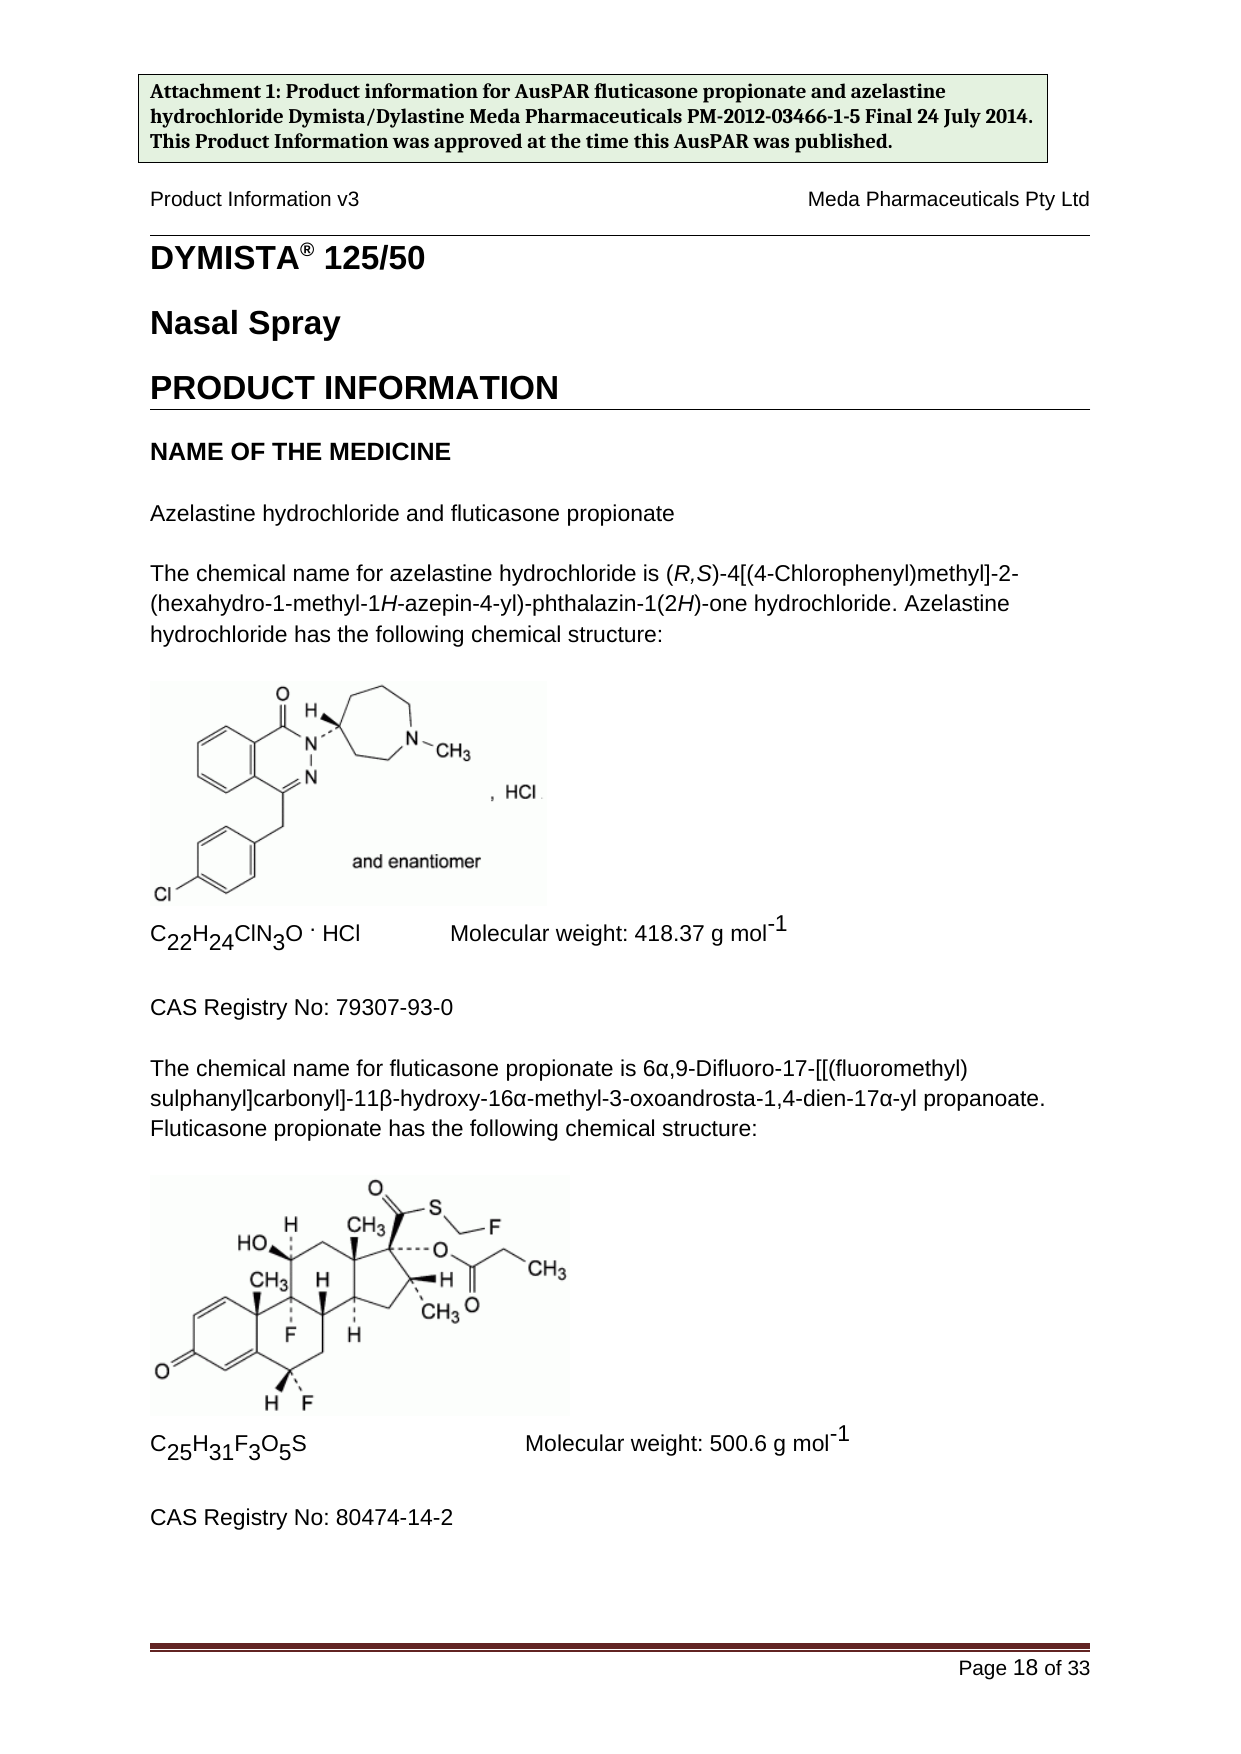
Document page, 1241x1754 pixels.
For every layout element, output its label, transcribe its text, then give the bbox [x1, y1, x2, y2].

text Nasal Spray [150, 303, 1090, 342]
text PRODUCT INFORMATION [150, 368, 1090, 409]
text C22H24ClN3O . HCl Molecular weight: 418.37 g mol-1 [150, 910, 1090, 955]
text NAME OF THE MEDICINE [150, 436, 1090, 465]
text CAS Registry No: 80474-14-2 [150, 1504, 1090, 1530]
text DYMISTA® 125/50 [150, 236, 1090, 277]
text The chemical name for azelastine hydrochloride is (R,S)-4[(4-Chlorophenyl)methyl]-2-(hexahydro-1-methyl-1H-azepin-4-yl)-phthalazin-1(2H)-one hydrochloride. Azelastine hydrochloride has the following chemical structure: [150, 560, 1090, 647]
text C25H31F3O5S Molecular weight: 500.6 g mol-1 [150, 1420, 1090, 1465]
picture [150, 1175, 571, 1416]
text Azelastine hydrochloride and fluticasone propionate [150, 500, 1090, 526]
text CAS Registry No: 79307-93-0 [150, 994, 1090, 1020]
picture [150, 681, 547, 906]
text The chemical name for fluticasone propionate is 6α,9-Difluoro-17-[[(fluoromethyl) sulphanyl]carbonyl]-11β-hydroxy-16α-methyl-3-oxoandrosta-1,4-dien-17α-yl propanoate. Fluticasone propionate has the following chemical structure: [150, 1054, 1090, 1141]
